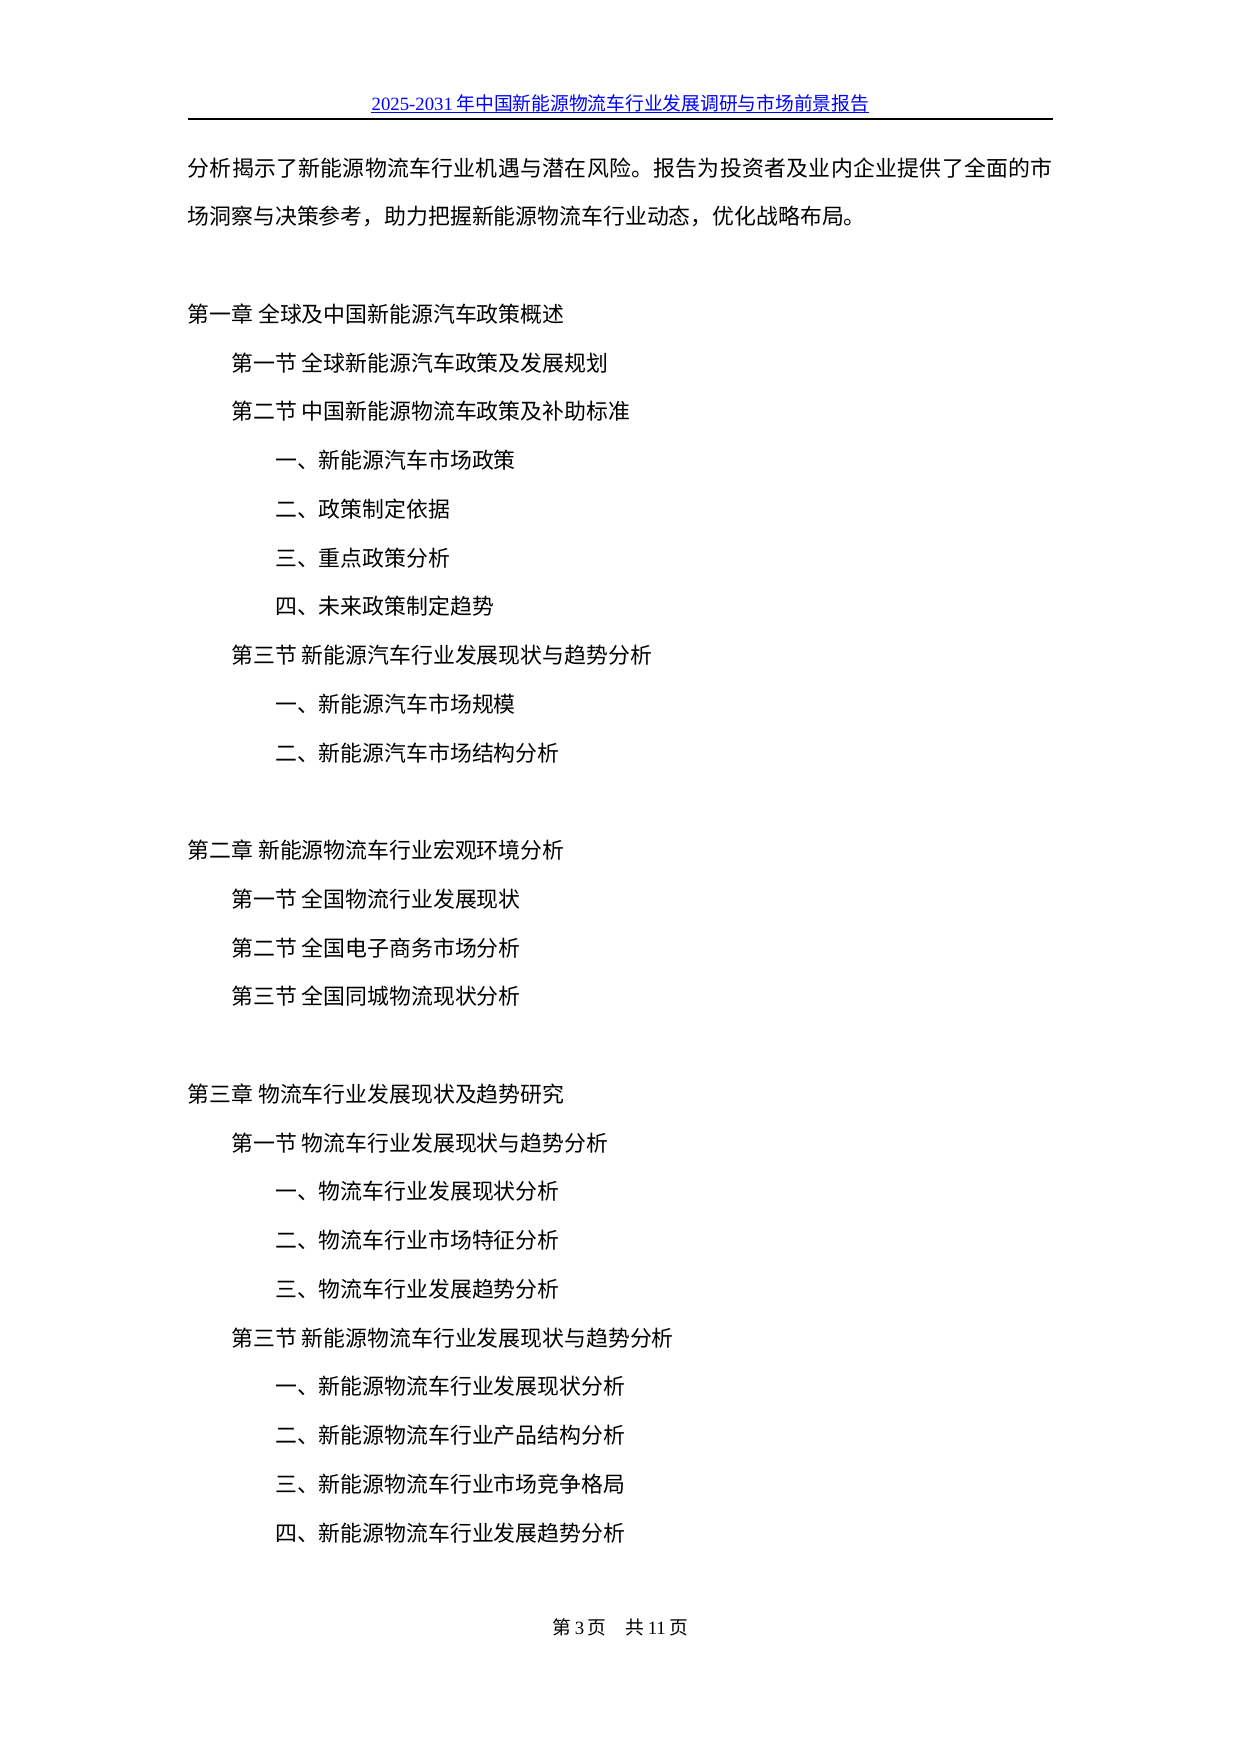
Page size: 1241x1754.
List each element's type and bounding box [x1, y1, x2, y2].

text [187, 150, 1053, 1548]
